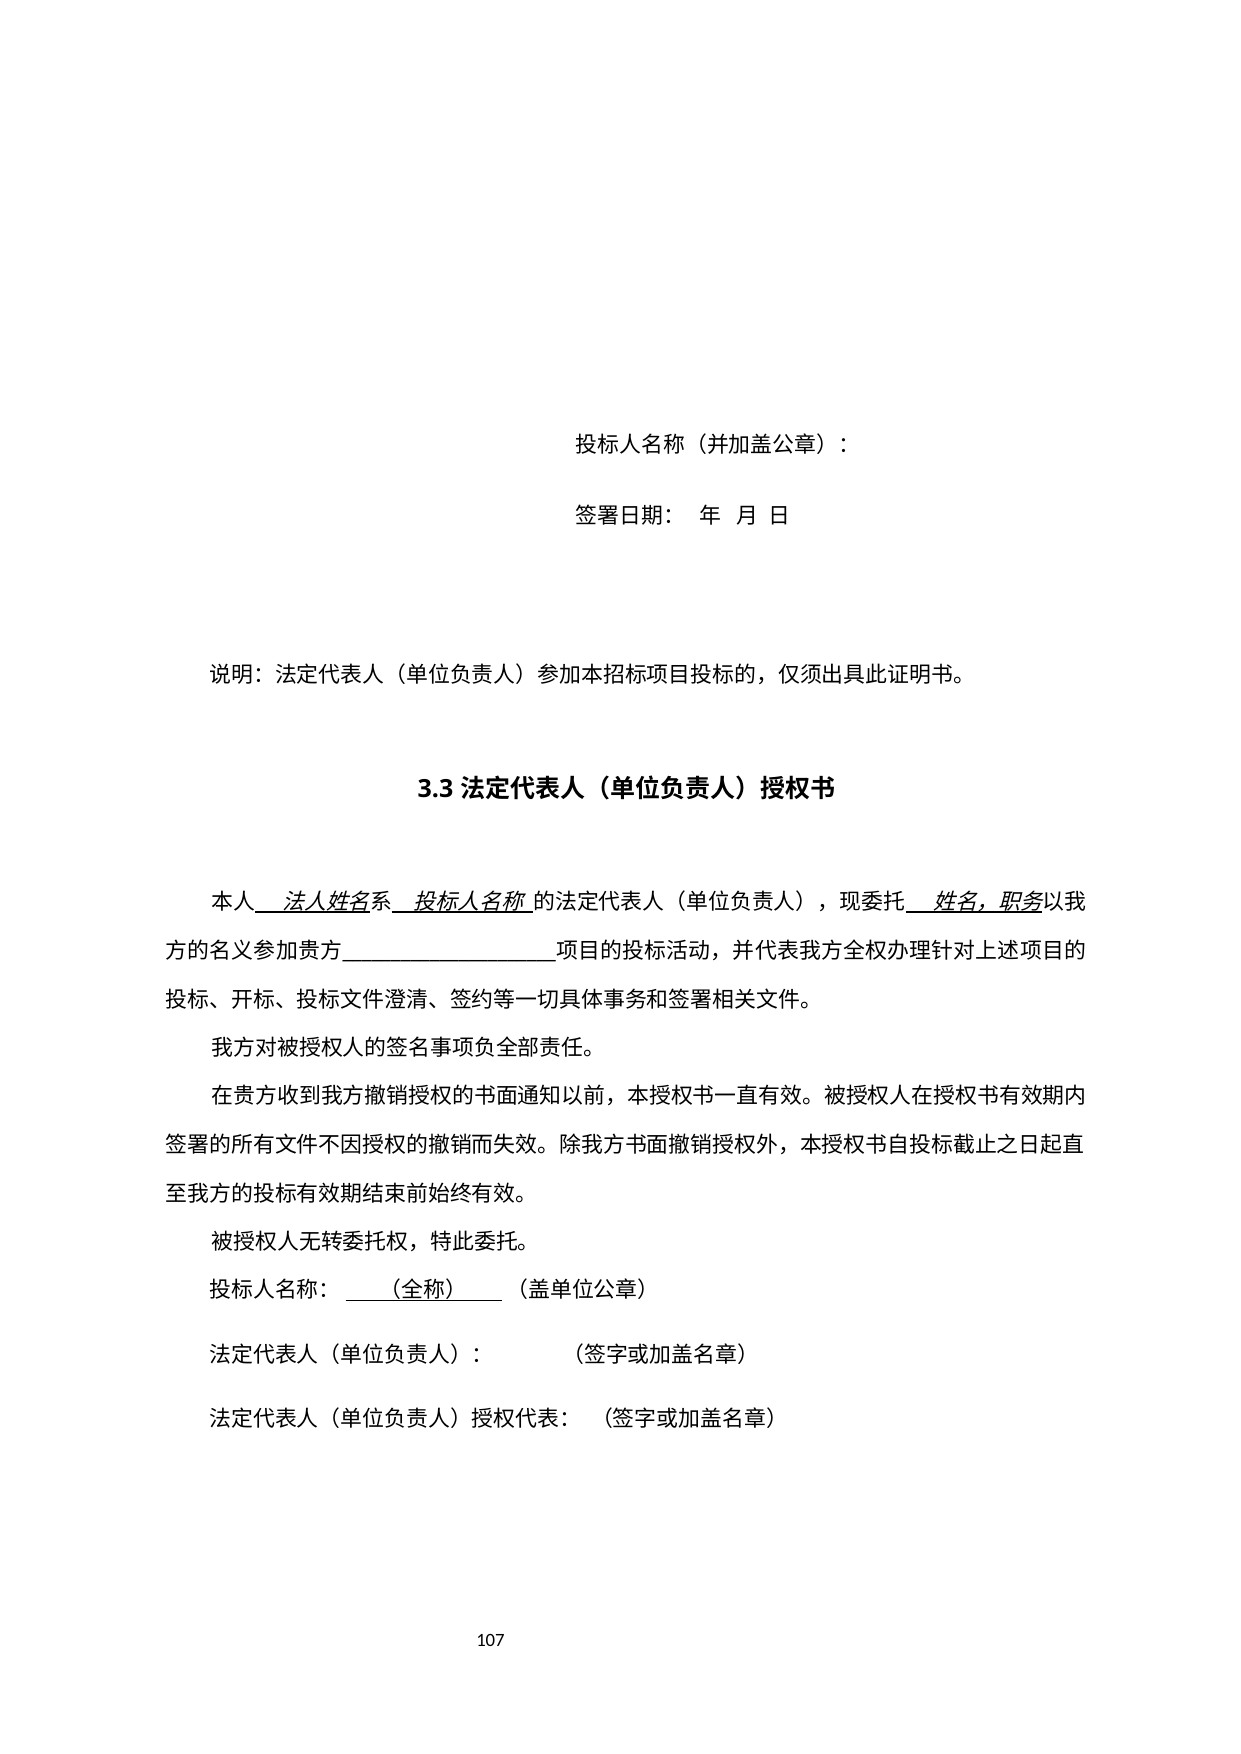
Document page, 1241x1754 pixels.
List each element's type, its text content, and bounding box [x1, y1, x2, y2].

text 本人 法人姓名系 投标人名称 的法定代表人（单位负责人），现委托 姓名，职务以我方的名义参加贵方______________________项目的投标活动，并代表我方全权办理针对上述项目的投标、开标、投标文件澄清、签约等一切具体事务和签署相关文件。 [165, 884, 1087, 1014]
text 被授权人无转委托权，特此委托。 [165, 1224, 1087, 1256]
text 投标人名称： （全称） （盖单位公章） [165, 1272, 1087, 1304]
text 说明：法定代表人（单位负责人）参加本招标项目投标的，仅须出具此证明书。 [165, 656, 1087, 689]
text 法定代表人（单位负责人）授权代表： （签字或加盖名章） [165, 1400, 1087, 1433]
text 3.3 法定代表人（单位负责人）授权书 [165, 754, 1087, 819]
text 法定代表人（单位负责人）： （签字或加盖名章） [165, 1336, 1087, 1369]
text 在贵方收到我方撤销授权的书面通知以前，本授权书一直有效。被授权人在授权书有效期内签署的所有文件不因授权的撤销而失效。除我方书面撤销授权外，本授权书自投标截止之日起直至我方的投标有效期结束前始终有效。 [165, 1078, 1087, 1208]
text 我方对被授权人的签名事项负全部责任。 [165, 1029, 1087, 1062]
text 投标人名称（并加盖公章）： [165, 427, 1087, 459]
text 签署日期： 年 月 日 [165, 497, 1087, 530]
